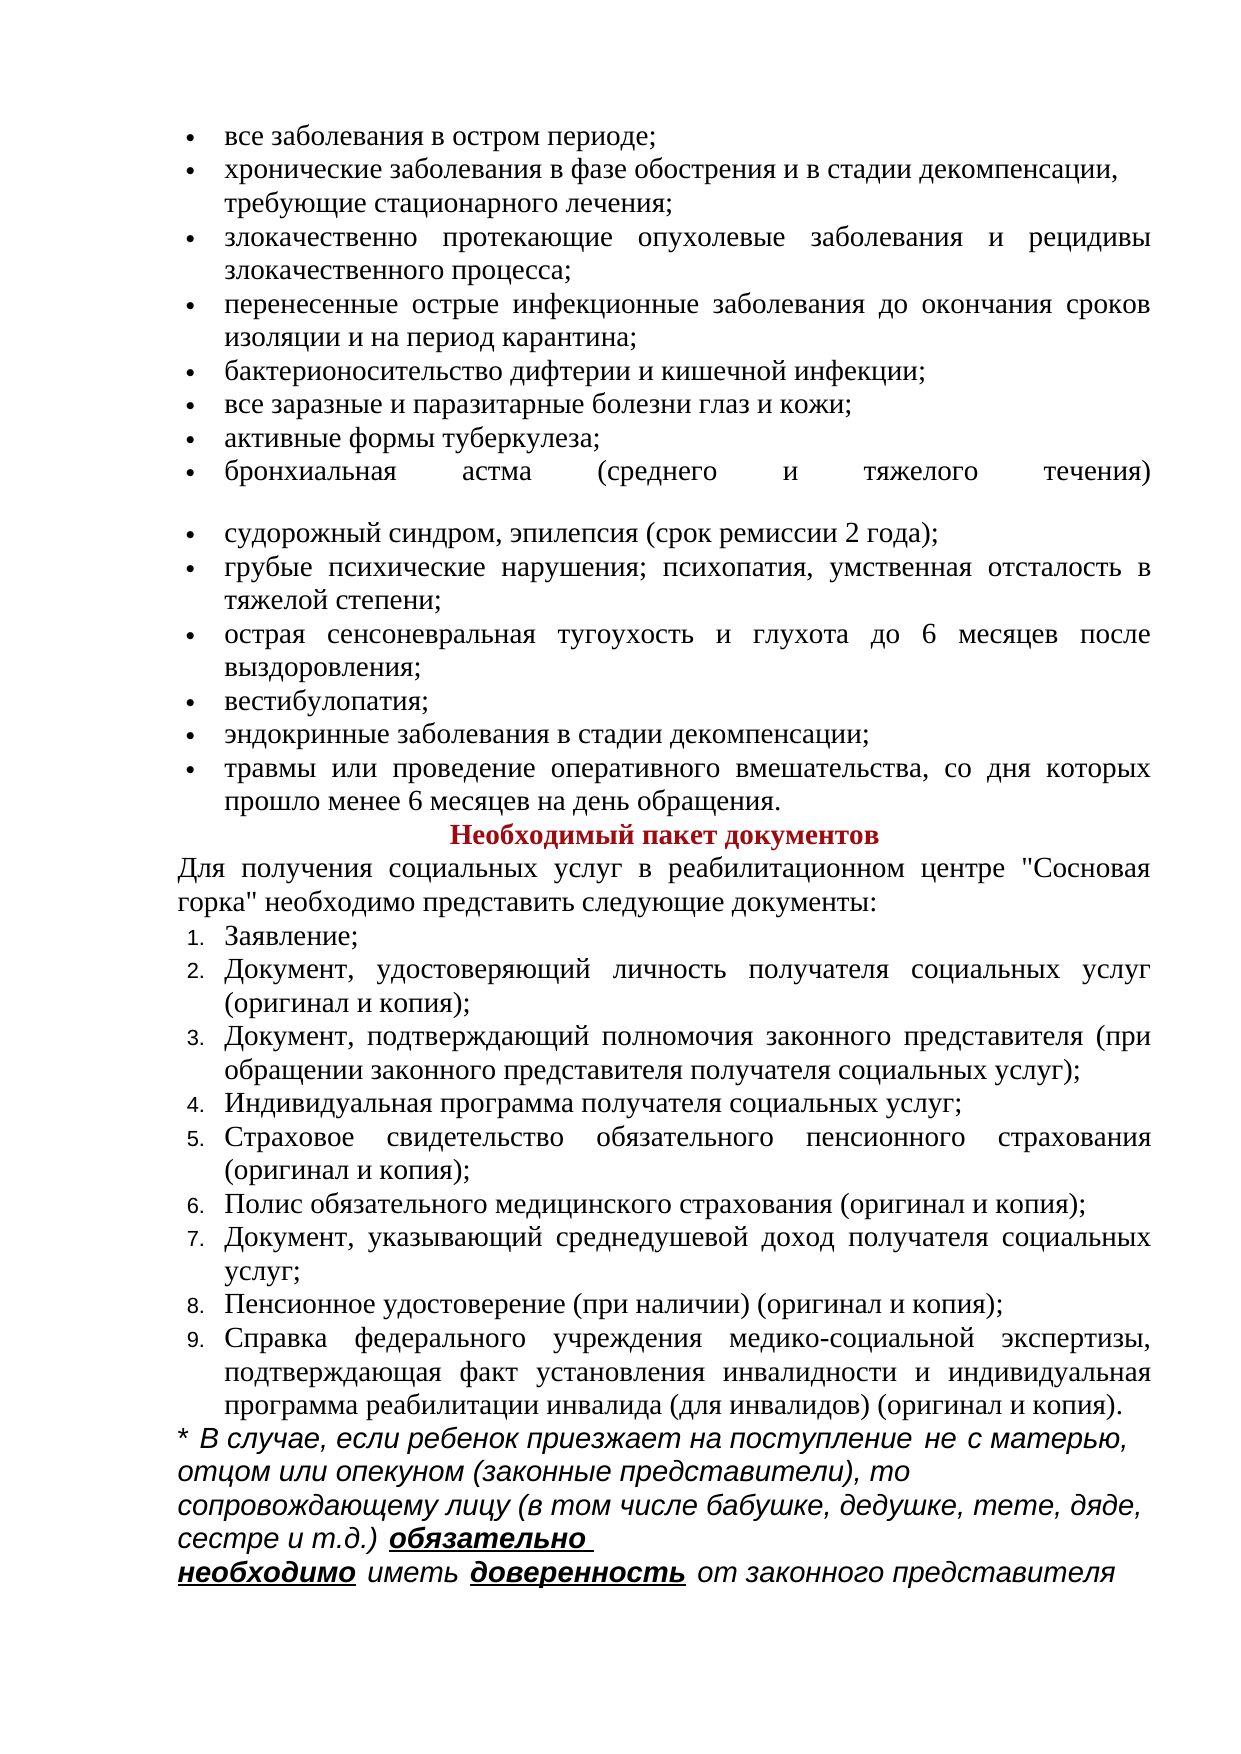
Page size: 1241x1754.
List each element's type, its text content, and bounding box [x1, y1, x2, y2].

list злокачественно протекающие опухолевые заболевания и рецидивы злокачественного процесса; [187, 219, 1152, 286]
list травмы или проведение оперативного вмешательства, со дня которых прошло менее 6 месяцев на день обращения. [187, 750, 1152, 817]
list бронхиальная астма (среднего и тяжелого течения) [187, 453, 1152, 515]
list судорожный синдром, эпилепсия (срок ремиссии 2 года); [187, 515, 1152, 549]
list бактерионосительство дифтерии и кишечной инфекции; [187, 353, 1152, 386]
list Полис обязательного медицинского страхования (оригинал и копия); [187, 1186, 1152, 1219]
list все заразные и паразитарные болезни глаз и кожи; [187, 386, 1152, 420]
list Документ, подтверждающий полномочия законного представителя (при обращении законного представителя получателя социальных услуг); [187, 1018, 1152, 1085]
list Справка федерального учреждения медико-социальной экспертизы, подтверждающая факт установления инвалидности и индивидуальная программа реабилитации инвалида (для инвалидов) (оригинал и копия). [187, 1320, 1152, 1421]
list перенесенные острые инфекционные заболевания до окончания сроков изоляции и на период карантина; [187, 286, 1152, 353]
list хронические заболевания в фазе обострения и в стадии декомпенсации, требующие стационарного лечения; [187, 152, 1152, 219]
list Документ, указывающий среднедушевой доход получателя социальных услуг; [187, 1219, 1152, 1287]
text Необходимый пакет документов [177, 817, 1152, 851]
list Пенсионное удостоверение (при наличии) (оригинал и копия); [187, 1287, 1152, 1320]
list вестибулопатия; [187, 683, 1152, 716]
list все заболевания в остром периоде; [187, 118, 1152, 152]
list эндокринные заболевания в стадии декомпенсации; [187, 716, 1152, 750]
list активные формы туберкулеза; [187, 420, 1152, 453]
list острая сенсоневральная тугоухость и глухота до 6 месяцев после выздоровления; [187, 616, 1152, 683]
list Заявление; [187, 918, 1152, 951]
list грубые психические нарушения; психопатия, умственная отсталость в тяжелой степени; [187, 549, 1152, 616]
list Документ, удостоверяющий личность получателя социальных услуг (оригинал и копия); [187, 951, 1152, 1018]
list Страховое свидетельство обязательного пенсионного страхования (оригинал и копия); [187, 1119, 1152, 1186]
text Для получения социальных услуг в реабилитационном центре "Сосновая горка" необходимо представить следующие документы: [177, 851, 1152, 918]
list Индивидуальная программа получателя социальных услуг; [187, 1085, 1152, 1119]
